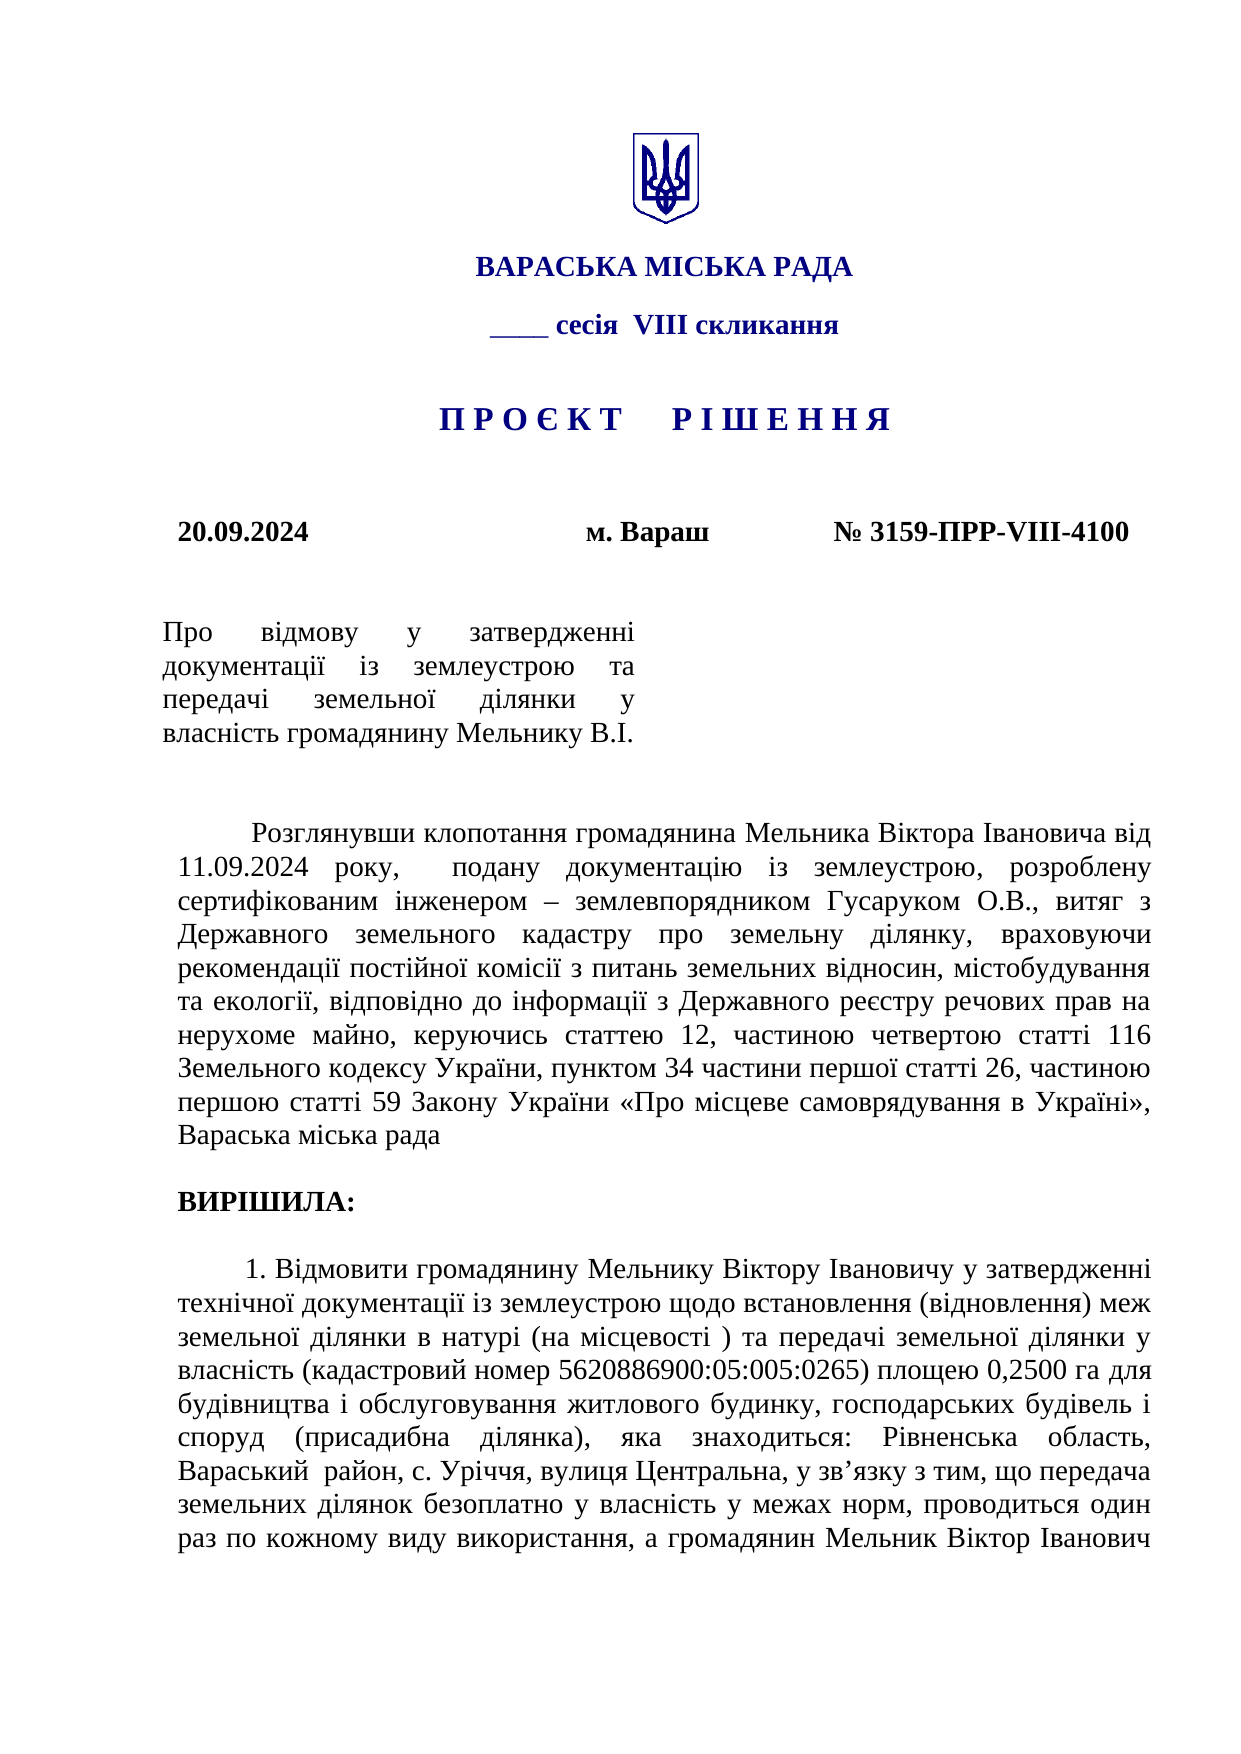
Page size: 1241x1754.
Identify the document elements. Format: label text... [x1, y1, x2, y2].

text ____ сесія VIII скликання [177, 307, 1152, 341]
text 20.09.2024 м. Вараш № 3159-ПРР-VIII-4100 [177, 514, 1152, 548]
text Про відмову у затвердженні документації із землеустрою та передачі земельної ділянки у власність громадянину Мельнику В.І. [162, 614, 635, 748]
text ВИРІШИЛА: [162, 1184, 1152, 1218]
text Розглянувши клопотання громадянина Мельника Віктора Івановича від 11.09.2024 року, подану документацію із землеустрою, розроблену сертифікованим інженером – землевпорядником Гусаруком О.В., витяг з Державного земельного кадастру про земельну ділянку, враховуючи рекомендації постійної комісії з питань земельних відносин, містобудування та екології, відповідно до інформації з Державного реєстру речових прав на нерухоме майно, керуючись статтею 12, частиною четвертою статті 116 Земельного кодексу України, пунктом 34 частини першої статті 26, частиною першою статті 59 Закону України «Про місцеве самоврядування в Україні», Вараська міська рада [177, 816, 1152, 1151]
picture [623, 129, 705, 230]
text ВАРАСЬКА МІСЬКА РАДА [177, 249, 1152, 282]
text П Р О Є К Т Р І Ш Е Н Н Я [177, 399, 1152, 438]
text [177, 1252, 1152, 1553]
